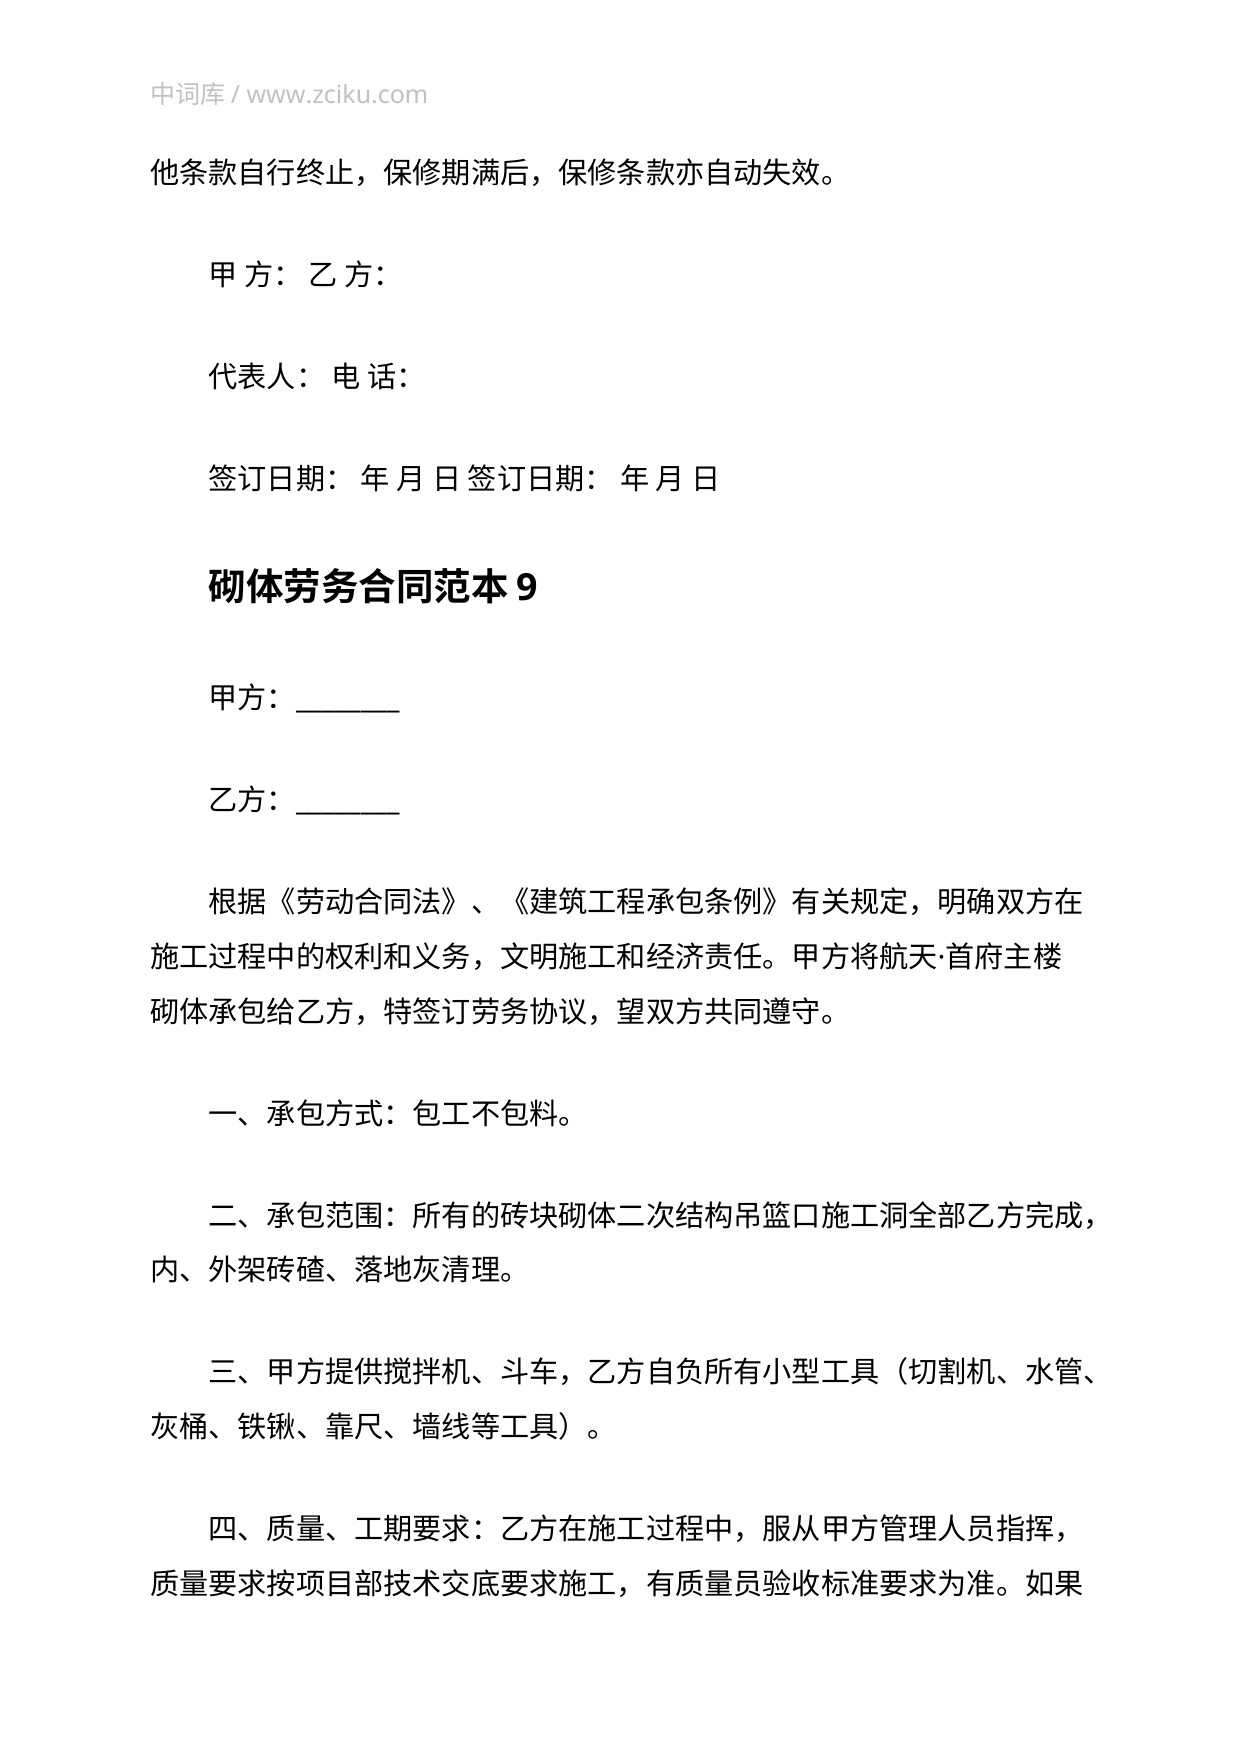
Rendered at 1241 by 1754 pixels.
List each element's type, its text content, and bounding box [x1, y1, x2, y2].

text 签订日期： 年 月 日 签订日期： 年 月 日 [150, 455, 1090, 498]
text 甲 方： 乙 方： [150, 252, 1090, 294]
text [150, 1505, 1090, 1603]
text 二、承包范围：所有的砖块砌体二次结构吊篮口施工洞全部乙方完成，内、外架砖碴、落地灰清理。 [150, 1192, 1090, 1289]
text 三、甲方提供搅拌机、斗车，乙方自负所有小型工具（切割机、水管、灰桶、铁锹、靠尺、墙线等工具）。 [150, 1349, 1090, 1446]
text 一、承包方式：包工不包料。 [150, 1090, 1090, 1133]
text 砌体劳务合同范本9 [150, 557, 1090, 612]
text 甲方：________ [150, 675, 1090, 717]
text 根据《劳动合同法》、《建筑工程承包条例》有关规定，明确双方在施工过程中的权利和义务，文明施工和经济责任。甲方将航天·首府主楼砌体承包给乙方，特签订劳务协议，望双方共同遵守。 [150, 879, 1090, 1031]
text 代表人： 电 话： [150, 353, 1090, 396]
text 乙方：________ [150, 777, 1090, 819]
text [150, 150, 1090, 192]
